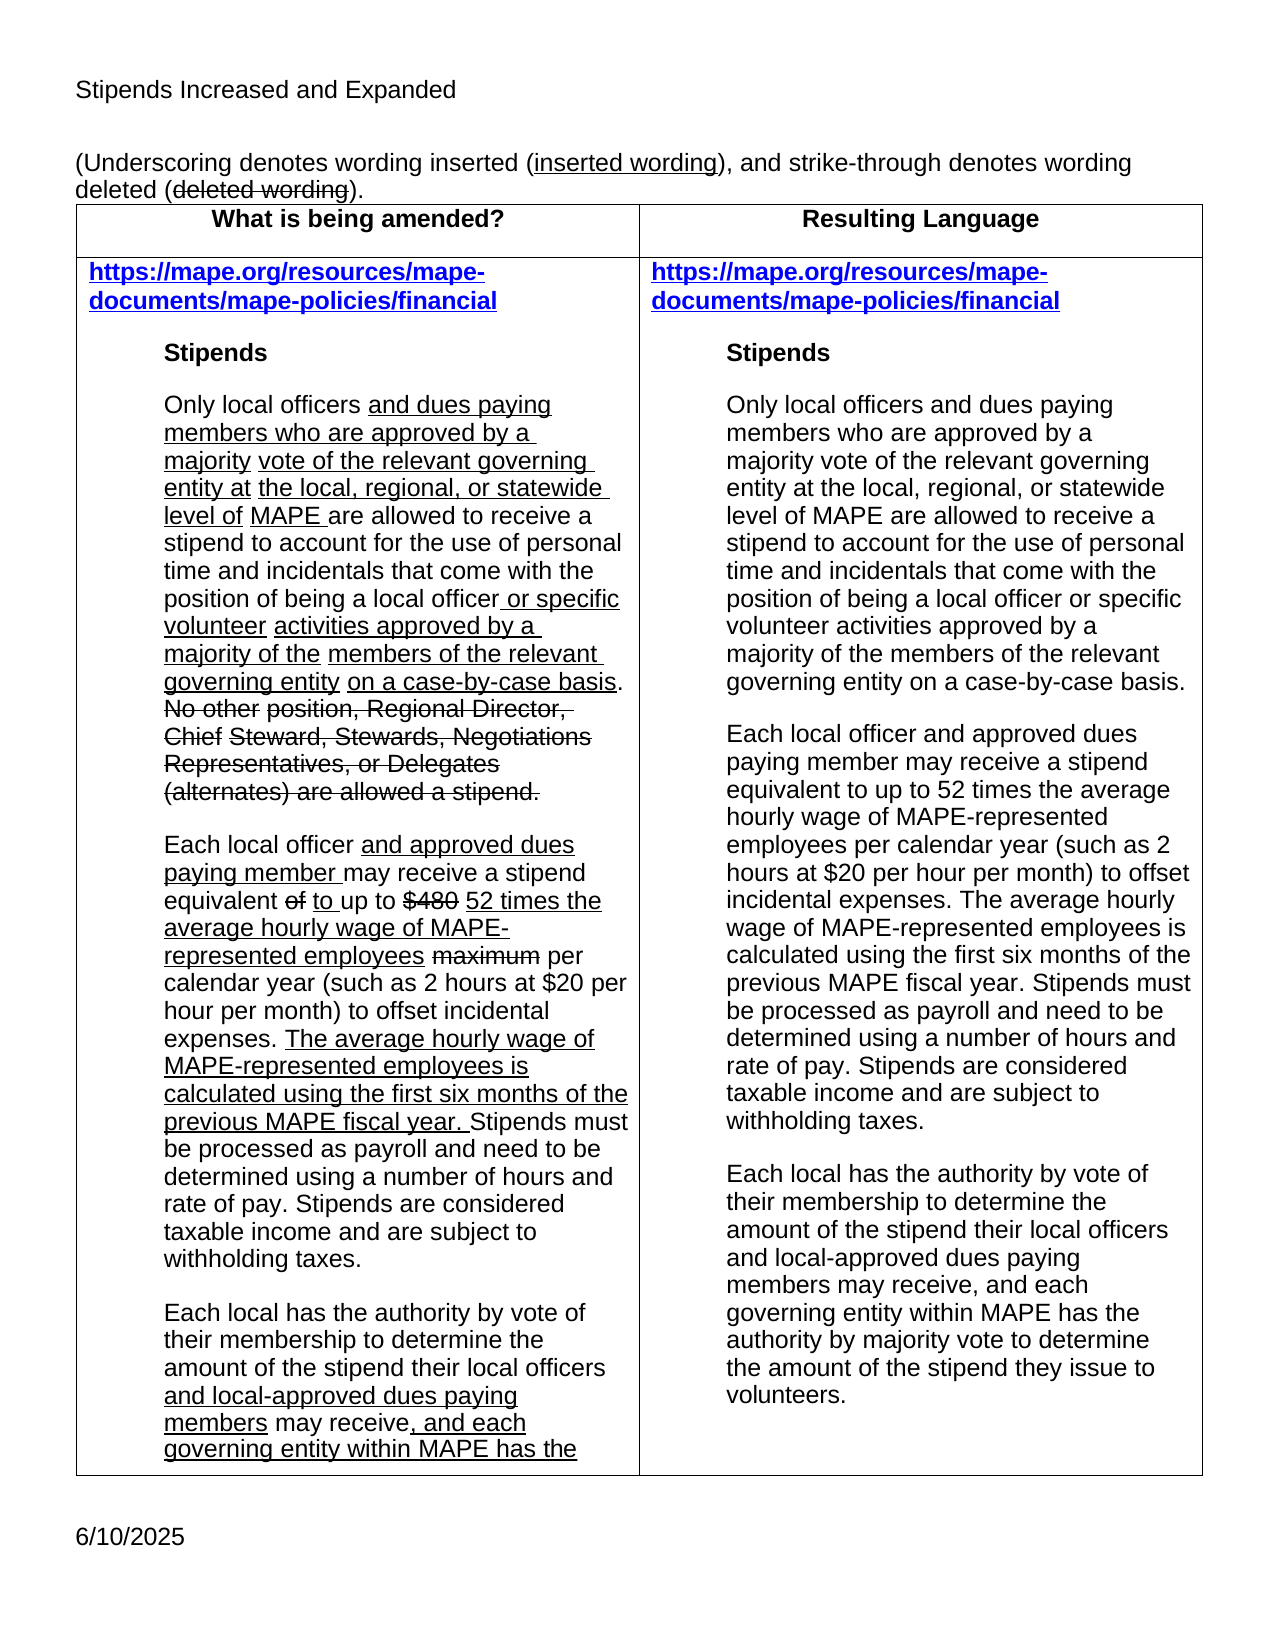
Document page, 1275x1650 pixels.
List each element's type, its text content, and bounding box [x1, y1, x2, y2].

table_header What is being amended? [77, 205, 639, 257]
text (Underscoring denotes wording inserted (inserted wording), and strike-through denotes wording deleted (deleted wording). [75, 149, 1160, 204]
table_cell https://mape.org/resources/mape- documents/mape-policies/financial Stipends Only local officers and dues paying members who are approved by a majority vote of the relevant governing entity at the local, regional, or statewide level of MAPE are allowed to receive a stipend to account for the use of personal time and incidentals that come with the position of being a local officer or specific volunteer activities approved by a majority of the members of the relevant governing entity on a case-by-case basis. Each local officer and approved dues paying member may receive a stipend equivalent to up to 52 times the average hourly wage of MAPE-represented employees per calendar year (such as 2 hours at $20 per hour per month) to offset incidental expenses. The average hourly wage of MAPE-represented employees is calculated using the first six months of the previous MAPE fiscal year. Stipends must be processed as payroll and need to be determined using a number of hours and rate of pay. Stipends are considered taxable income and are subject to withholding taxes. Each local has the authority by vote of their membership to determine the amount of the stipend their local officers and local-approved dues paying members may receive, and each governing entity within MAPE has the authority by majority vote to determine the amount of the stipend they issue to volunteers. [640, 258, 1202, 1474]
table_header Resulting Language [640, 205, 1202, 257]
table_cell https://mape.org/resources/mape- documents/mape-policies/financial Stipends Only local officers and dues paying members who are approved by a majority vote of the relevant governing entity at the local, regional, or statewide level of MAPE are allowed to receive a stipend to account for the use of personal time and incidentals that come with the position of being a local officer or specific volunteer activities approved by a majority of the members of the relevant governing entity on a case-by-case basis. No other position, Regional Director, Chief Steward, Stewards, Negotiations Representatives, or Delegates (alternates) are allowed a stipend. Each local officer and approved dues paying member may receive a stipend equivalent of to up to $480 52 times the average hourly wage of MAPE- represented employees maximum per calendar year (such as 2 hours at $20 per hour per month) to offset incidental expenses. The average hourly wage of MAPE-represented employees is calculated using the first six months of the previous MAPE fiscal year. Stipends must be processed as payroll and need to be determined using a number of hours and rate of pay. Stipends are considered taxable income and are subject to withholding taxes. Each local has the authority by vote of their membership to determine the amount of the stipend their local officers and local-approved dues paying members may receive, and each governing entity within MAPE has the [77, 258, 639, 1474]
